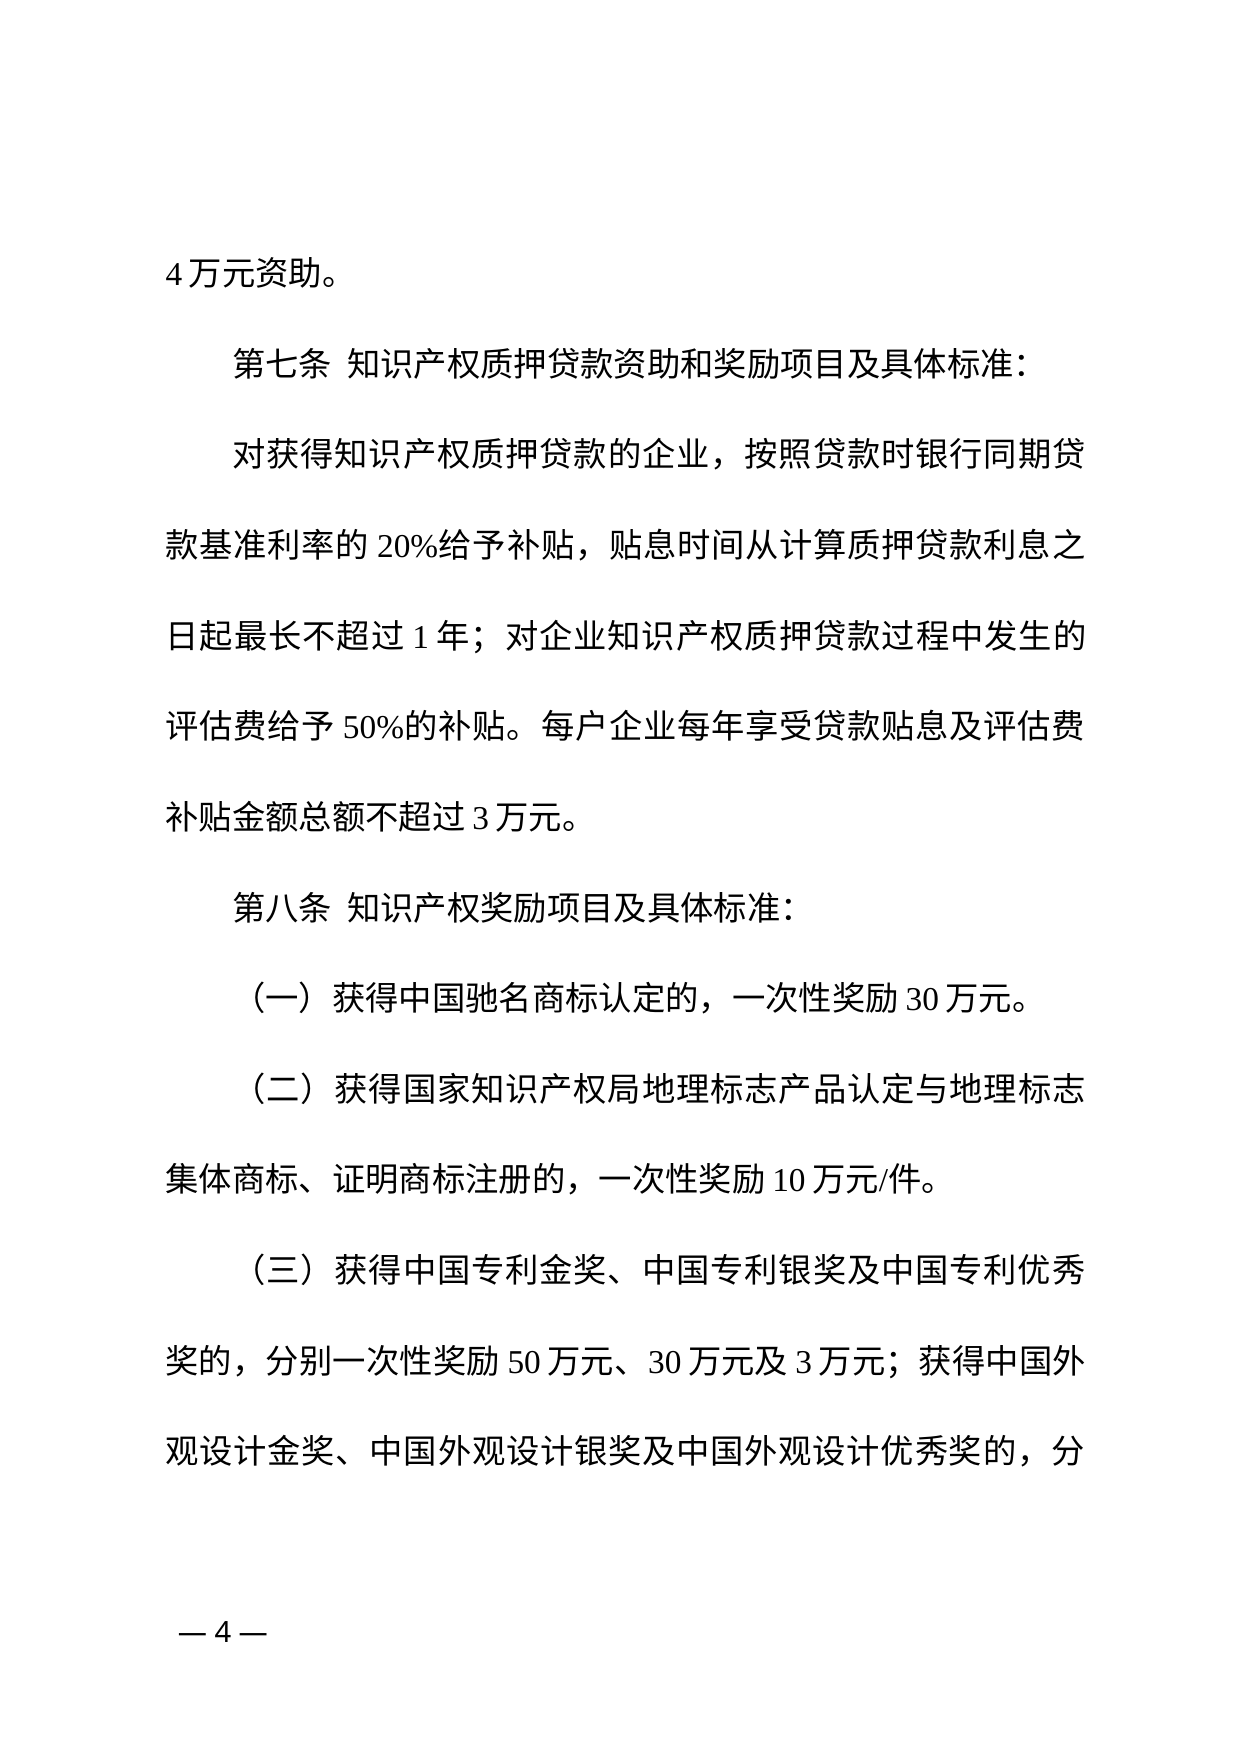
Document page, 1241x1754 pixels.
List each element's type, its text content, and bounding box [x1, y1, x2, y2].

text （二）获得国家知识产权局地理标志产品认定与地理标志集体商标、证明商标注册的，一次性奖励10万元/件。 [165, 1041, 1087, 1223]
text 对获得知识产权质押贷款的企业，按照贷款时银行同期贷款基准利率的20%给予补贴，贴息时间从计算质押贷款利息之日起最长不超过1年；对企业知识产权质押贷款过程中发生的评估费给予50%的补贴。每户企业每年享受贷款贴息及评估费补贴金额总额不超过3万元。 [165, 407, 1087, 860]
text （一）获得中国驰名商标认定的，一次性奖励30万元。 [165, 951, 1087, 1041]
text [165, 1223, 1087, 1494]
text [165, 226, 1087, 316]
text 第八条 知识产权奖励项目及具体标准： [165, 860, 1087, 951]
text 第七条 知识产权质押贷款资助和奖励项目及具体标准： [165, 316, 1087, 407]
